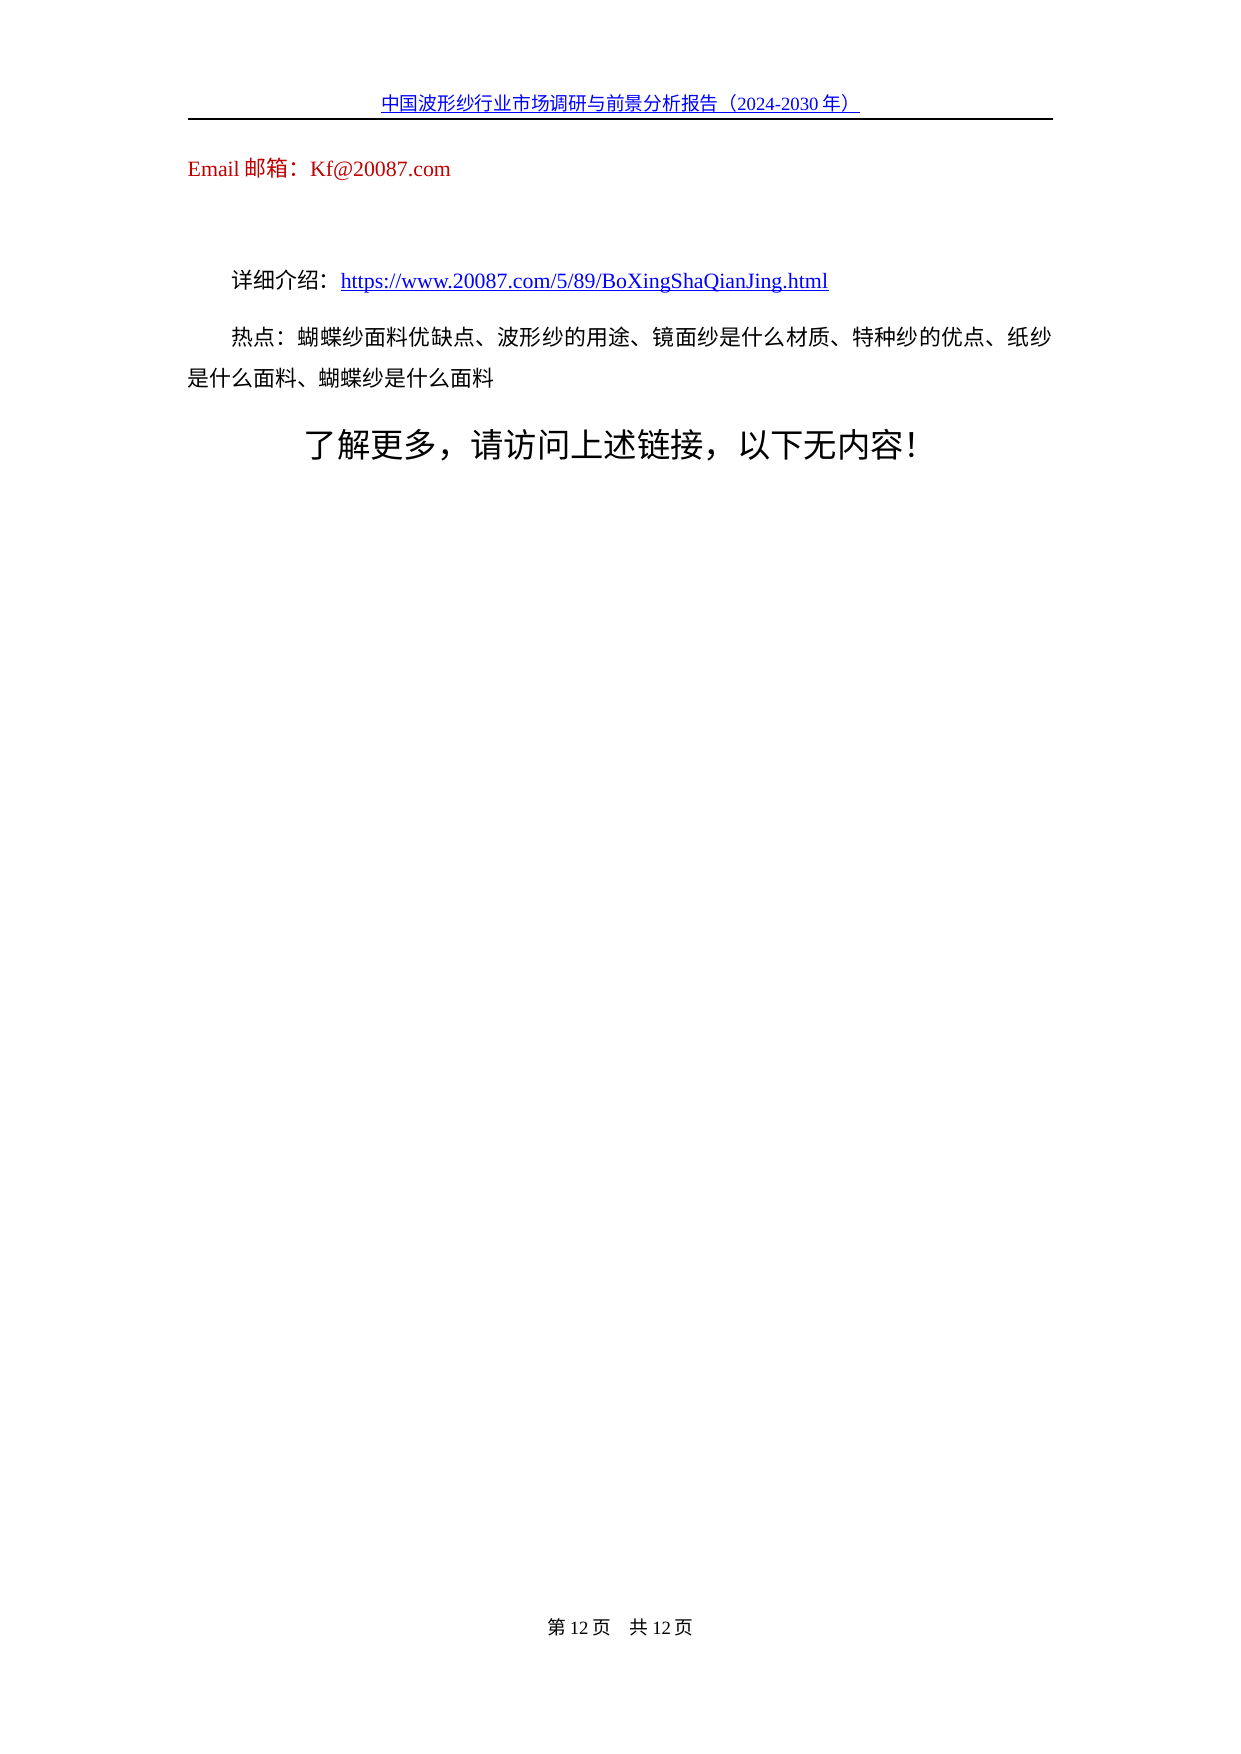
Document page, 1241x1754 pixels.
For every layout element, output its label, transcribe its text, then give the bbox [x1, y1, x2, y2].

text 热点：蝴蝶纱面料优缺点、波形纱的用途、镜面纱是什么材质、特种纱的优点、纸纱是什么面料、蝴蝶纱是什么面料 [187, 320, 1053, 393]
text Email邮箱：Kf@20087.com [187, 150, 1053, 183]
title 了解更多，请访问上述链接，以下无内容！ [187, 411, 1053, 476]
text 详细介绍：https://www.20087.com/5/89/BoXingShaQianJing.html [187, 263, 1053, 296]
